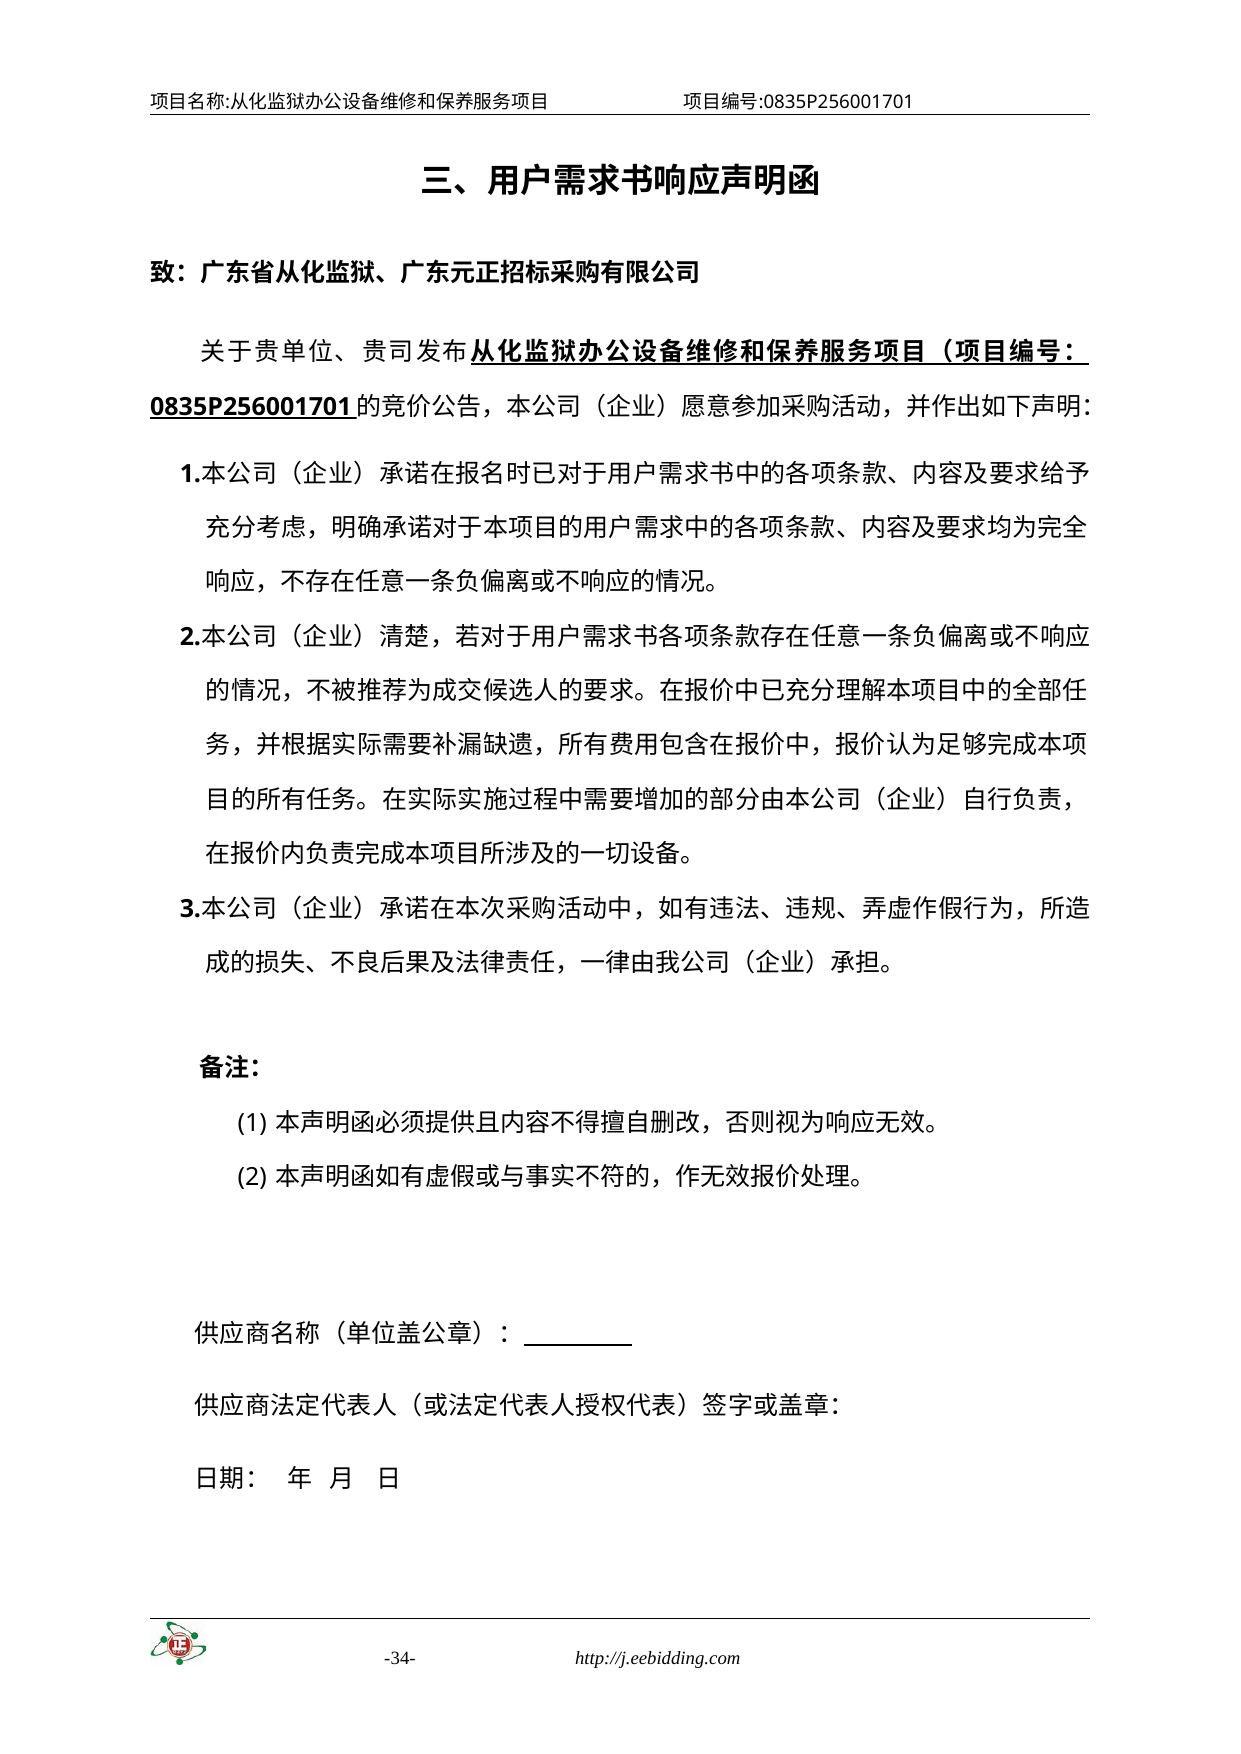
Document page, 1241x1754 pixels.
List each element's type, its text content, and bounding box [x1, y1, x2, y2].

list 本公司（企业）清楚，若对于用户需求书各项条款存在任意一条负偏离或不响应的情况，不被推荐为成交候选人的要求。在报价中已充分理解本项目中的全部任务，并根据实际需要补漏缺遗，所有费用包含在报价中，报价认为足够完成本项目的所有任务。在实际实施过程中需要增加的部分由本公司（企业）自行负责，在报价内负责完成本项目所涉及的一切设备。 [179, 616, 1090, 870]
text 供应商法定代表人（或法定代表人授权代表）签字或盖章： [150, 1386, 1090, 1422]
list 本声明函必须提供且内容不得擅自删改，否则视为响应无效。 [237, 1102, 1090, 1138]
list 本声明函如有虚假或与事实不符的，作无效报价处理。 [237, 1157, 1090, 1193]
picture [150, 1621, 207, 1665]
text 关于贵单位、贵司发布从化监狱办公设备维修和保养服务项目（项目编号：0835P256001701的竞价公告，本公司（企业）愿意参加采购活动，并作出如下声明： [150, 332, 1090, 422]
list 用户需求书响应声明函 [150, 154, 1090, 202]
list 本公司（企业）承诺在本次采购活动中，如有违法、违规、弄虚作假行为，所造成的损失、不良后果及法律责任，一律由我公司（企业）承担。 [179, 888, 1090, 979]
text 备注： [150, 1048, 1090, 1084]
text 致：广东省从化监狱、广东元正招标采购有限公司 [150, 252, 1090, 289]
text 日期： 年 月 日 [150, 1458, 1090, 1494]
list 本公司（企业）承诺在报名时已对于用户需求书中的各项条款、内容及要求给予充分考虑，明确承诺对于本项目的用户需求中的各项条款、内容及要求均为完全响应，不存在任意一条负偏离或不响应的情况。 [179, 453, 1090, 598]
text 供应商名称（单位盖公章）： [150, 1313, 1090, 1349]
